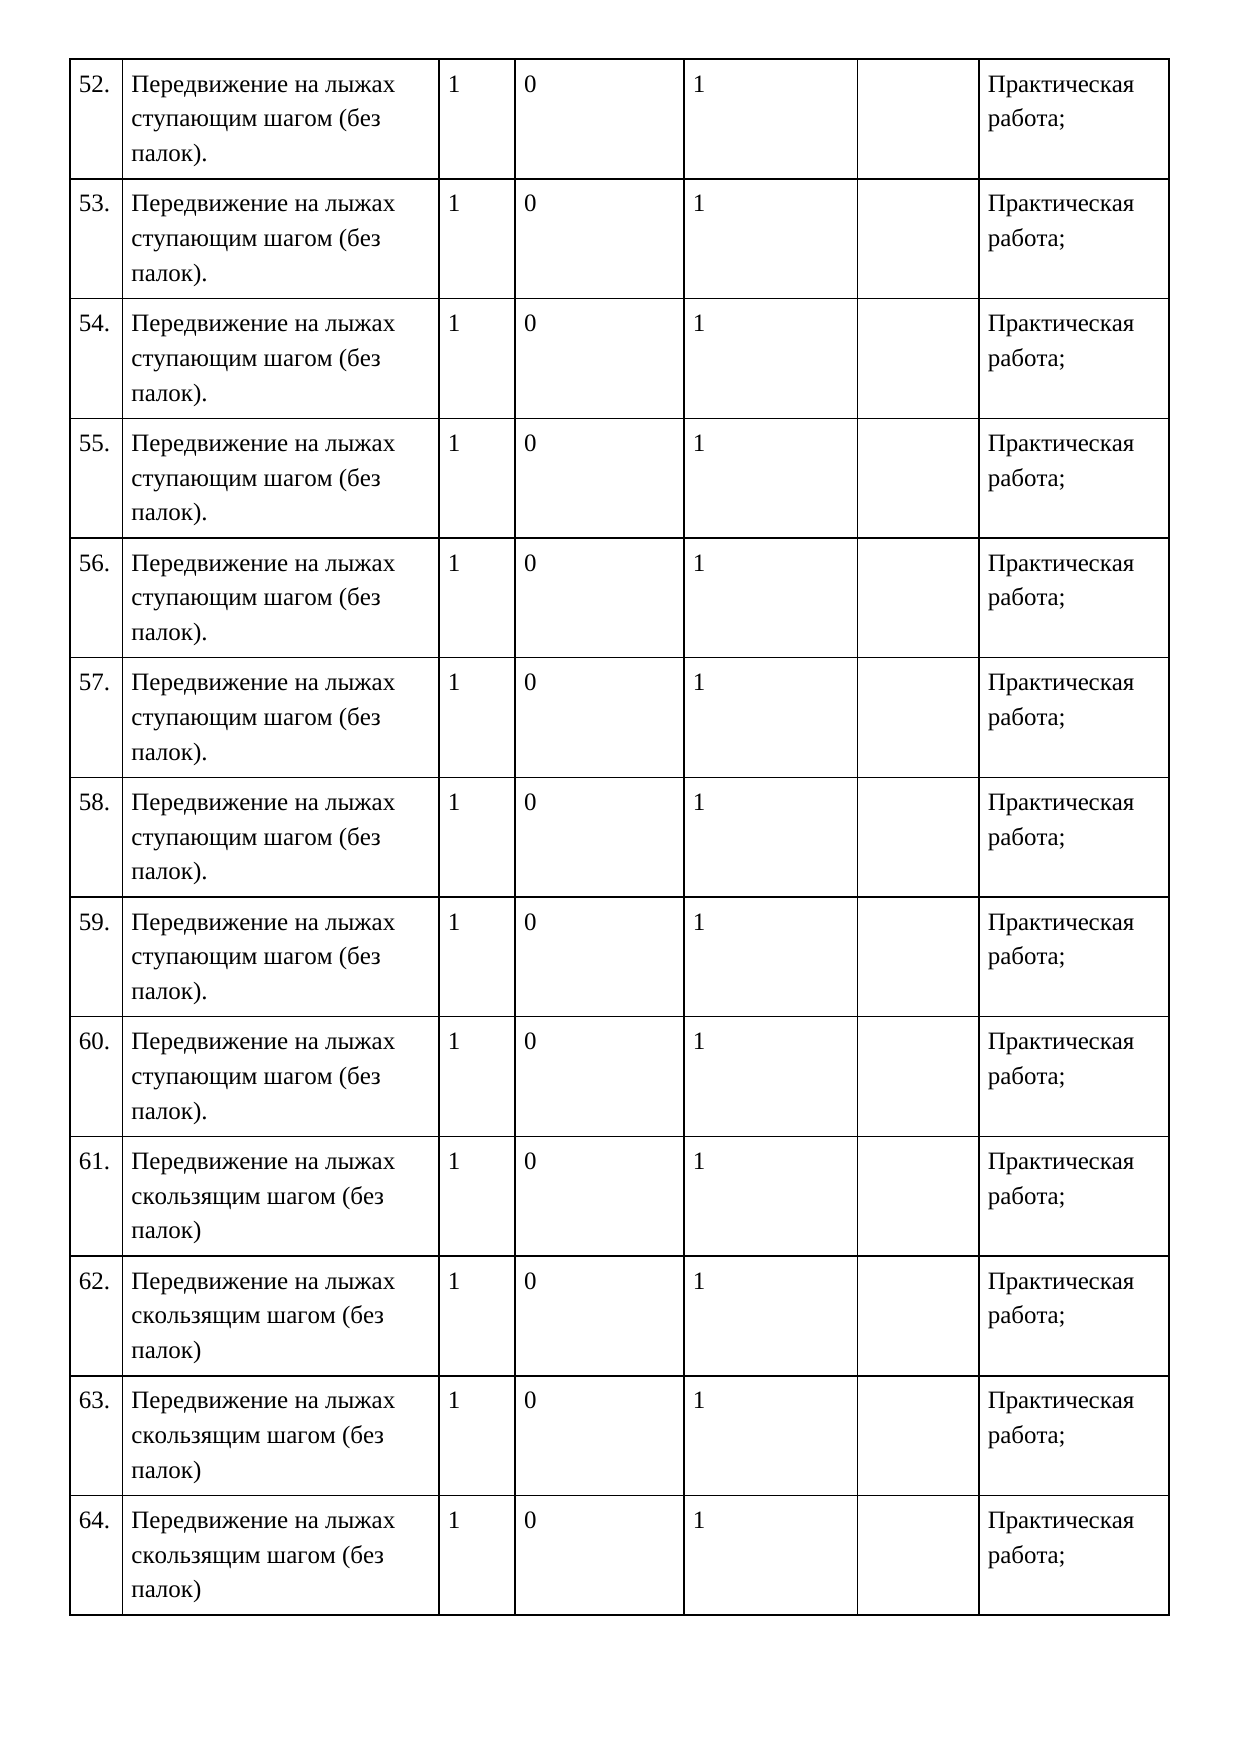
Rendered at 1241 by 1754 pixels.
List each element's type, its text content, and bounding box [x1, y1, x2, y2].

table_cell 1 [685, 299, 857, 417]
table_header 1 [685, 60, 857, 178]
table_cell 0 [516, 1017, 683, 1136]
table_cell 1 [440, 180, 514, 298]
table_cell 0 [516, 180, 683, 298]
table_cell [123, 1496, 438, 1614]
table_cell 1 [440, 1496, 514, 1614]
table_cell [858, 1496, 978, 1614]
table_cell 60. [71, 1017, 122, 1136]
table_cell 1 [440, 1017, 514, 1136]
table_cell 1 [685, 778, 857, 896]
table_cell 1 [685, 419, 857, 537]
table_cell [858, 898, 978, 1016]
table_cell Практическая работа; [980, 299, 1168, 417]
table_cell Практическая работа; [980, 1017, 1168, 1136]
table_cell Передвижение на лыжах скользящим шагом (без палок) [123, 1257, 438, 1375]
table_cell 64. [71, 1496, 122, 1614]
table_cell 0 [516, 539, 683, 657]
table_cell 54. [71, 299, 122, 417]
table_cell Практическая работа; [980, 1137, 1168, 1255]
table_cell 1 [440, 1377, 514, 1494]
table_cell 1 [440, 898, 514, 1016]
table_cell 0 [516, 898, 683, 1016]
table_cell 53. [71, 180, 122, 298]
table_cell [858, 180, 978, 298]
table_cell [858, 778, 978, 896]
table_cell Практическая работа; [980, 1257, 1168, 1375]
table_cell 63. [71, 1377, 122, 1494]
table_cell 0 [516, 658, 683, 776]
table_cell 1 [440, 539, 514, 657]
table_cell 1 [440, 658, 514, 776]
table_header 1 [440, 60, 514, 178]
table_cell 1 [685, 539, 857, 657]
table_header [858, 60, 978, 178]
table_cell 58. [71, 778, 122, 896]
table_cell [858, 539, 978, 657]
table_cell [858, 658, 978, 776]
table_cell 57. [71, 658, 122, 776]
table_cell Передвижение на лыжах ступающим шагом (без палок). [123, 539, 438, 657]
table_cell Передвижение на лыжах ступающим шагом (без палок). [123, 658, 438, 776]
table_cell Передвижение на лыжах ступающим шагом (без палок). [123, 778, 438, 896]
table_cell 1 [685, 898, 857, 1016]
table_cell [858, 1017, 978, 1136]
table_cell 1 [685, 658, 857, 776]
table_header Практическая работа; [980, 60, 1168, 178]
table_cell 0 [516, 778, 683, 896]
table_cell [858, 1137, 978, 1255]
table_cell Практическая работа; [980, 419, 1168, 537]
table_cell 1 [440, 299, 514, 417]
table_cell Передвижение на лыжах ступающим шагом (без палок). [123, 419, 438, 537]
table_cell [858, 1377, 978, 1494]
table_cell 0 [516, 1496, 683, 1614]
table_cell 1 [685, 1377, 857, 1494]
table_header Передвижение на лыжах ступающим шагом (без палок). [123, 60, 438, 178]
table_cell Практическая работа; [980, 1496, 1168, 1614]
table_cell 55. [71, 419, 122, 537]
table_cell 0 [516, 1377, 683, 1494]
table_cell Передвижение на лыжах ступающим шагом (без палок). [123, 299, 438, 417]
table_cell 1 [440, 1137, 514, 1255]
table_cell 0 [516, 419, 683, 537]
table_header 0 [516, 60, 683, 178]
table_cell 62. [71, 1257, 122, 1375]
table_header 52. [71, 60, 122, 178]
table_cell Практическая работа; [980, 1377, 1168, 1494]
table_cell 1 [440, 778, 514, 896]
table_cell 0 [516, 1257, 683, 1375]
table_cell 1 [685, 180, 857, 298]
table_cell 1 [685, 1257, 857, 1375]
table_cell Передвижение на лыжах ступающим шагом (без палок). [123, 898, 438, 1016]
table_cell Практическая работа; [980, 898, 1168, 1016]
table_cell Передвижение на лыжах ступающим шагом (без палок). [123, 180, 438, 298]
table_cell Практическая работа; [980, 658, 1168, 776]
table_cell 1 [440, 419, 514, 537]
table_cell 0 [516, 299, 683, 417]
table_cell 59. [71, 898, 122, 1016]
table_cell 1 [685, 1496, 857, 1614]
table_cell 1 [685, 1017, 857, 1136]
table_cell Передвижение на лыжах скользящим шагом (без палок) [123, 1137, 438, 1255]
table_cell Практическая работа; [980, 180, 1168, 298]
table_cell [858, 419, 978, 537]
table_cell [858, 299, 978, 417]
table_cell [858, 1257, 978, 1375]
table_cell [123, 1377, 438, 1494]
table_cell Практическая работа; [980, 539, 1168, 657]
table_cell 1 [440, 1257, 514, 1375]
table_cell 0 [516, 1137, 683, 1255]
table_cell Передвижение на лыжах ступающим шагом (без палок). [123, 1017, 438, 1136]
table_cell Практическая работа; [980, 778, 1168, 896]
table_cell 61. [71, 1137, 122, 1255]
table_cell 1 [685, 1137, 857, 1255]
table_cell 56. [71, 539, 122, 657]
